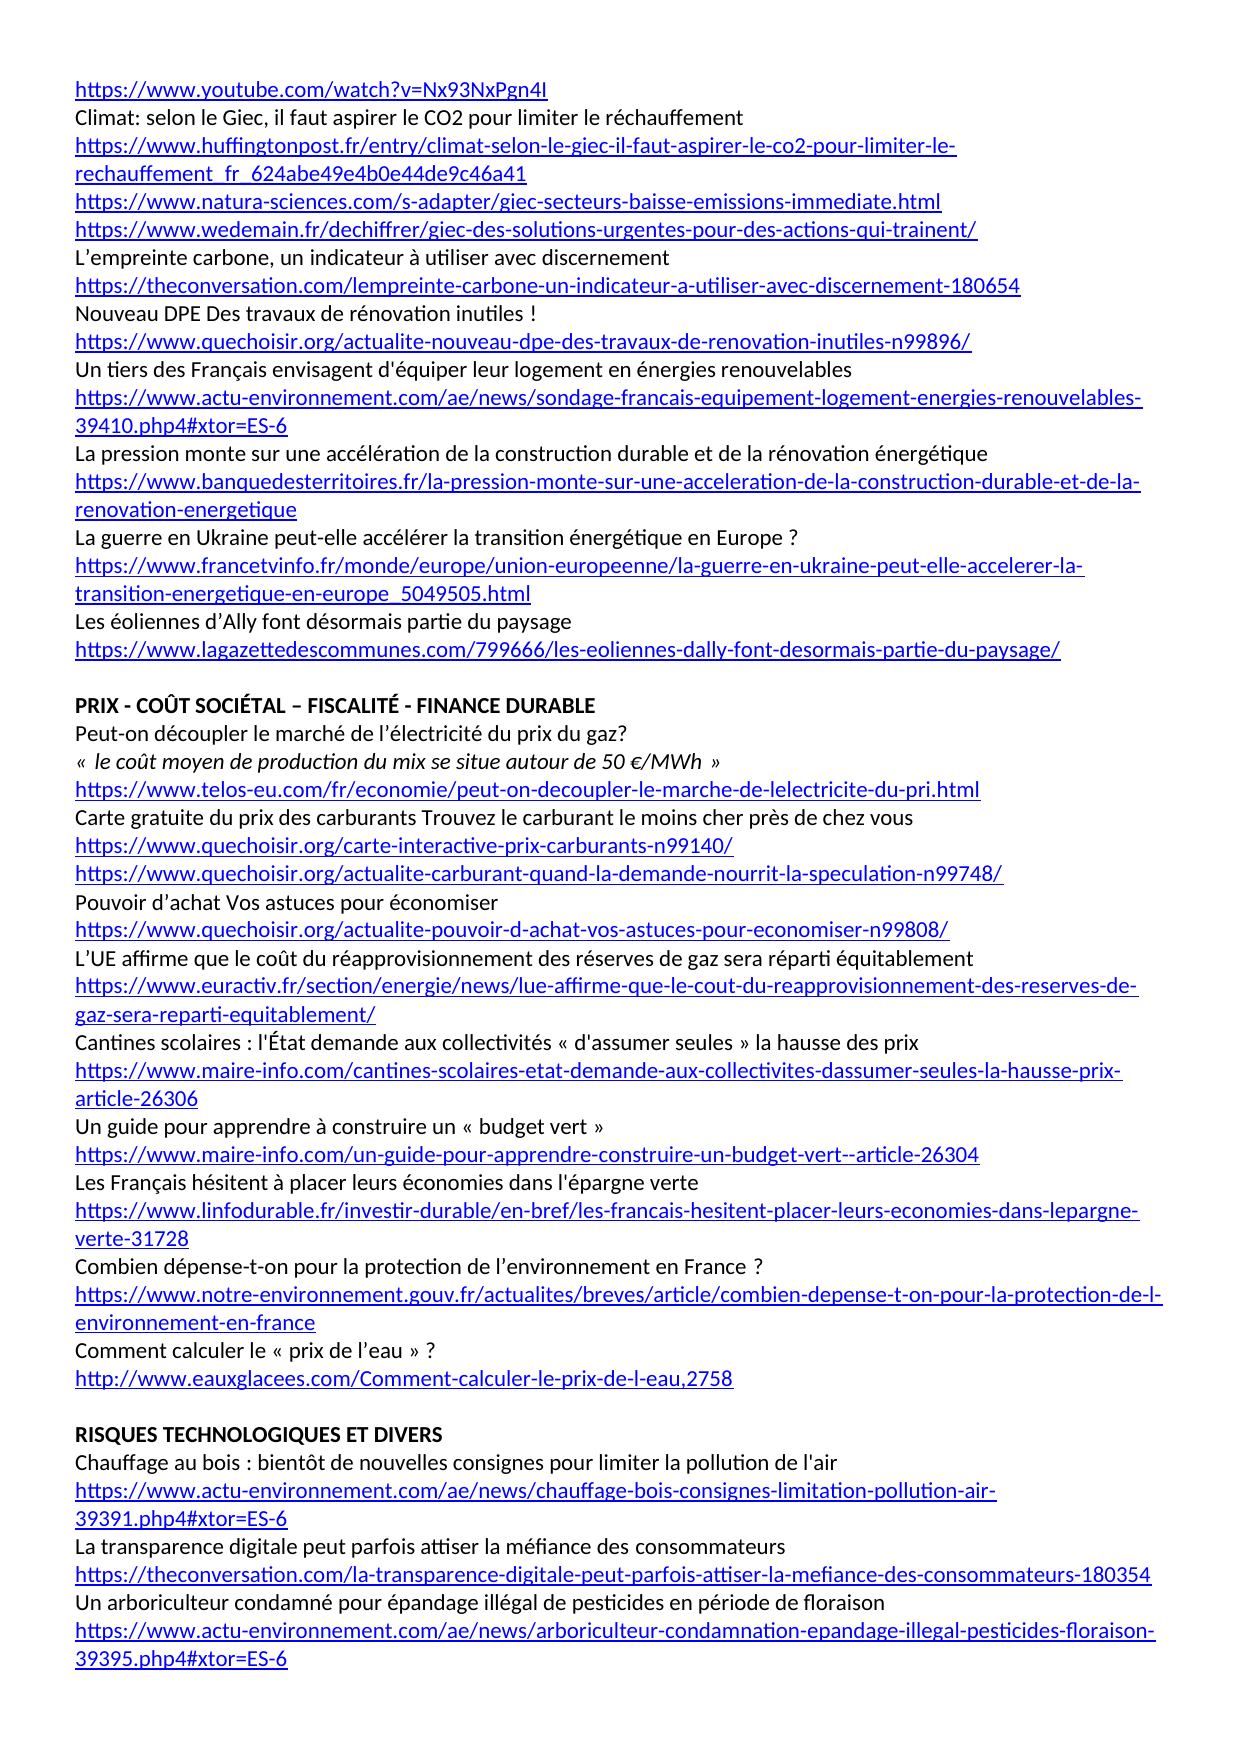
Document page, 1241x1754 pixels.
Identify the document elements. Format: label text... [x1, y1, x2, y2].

text La transparence digitale peut parfois attiser la méfiance des consommateurs [75, 1532, 1165, 1560]
text https://www.quechoisir.org/actualite-pouvoir-d-achat-vos-astuces-pour-economiser-n99808/ [75, 916, 1165, 944]
text https://theconversation.com/lempreinte-carbone-un-indicateur-a-utiliser-avec-discernement-180654 [75, 271, 1165, 299]
text Climat: selon le Giec, il faut aspirer le CO2 pour limiter le réchauffement [75, 103, 1165, 131]
text Les éoliennes d’Ally font désormais partie du paysage [75, 607, 1165, 635]
text https://www.telos-eu.com/fr/economie/peut-on-decoupler-le-marche-de-lelectricite-du-pri.html [75, 776, 1165, 803]
text Combien dépense-t-on pour la protection de l’environnement en France ? [75, 1252, 1165, 1280]
text https://www.maire-info.com/cantines-scolaires-etat-demande-aux-collectivites-dassumer-seules-la-hausse-prix-article-26306 [75, 1056, 1165, 1112]
text https://www.notre-environnement.gouv.fr/actualites/breves/article/combien-depense-t-on-pour-la-protection-de-l-environnement-en-france [75, 1280, 1165, 1336]
text Cantines scolaires : l'État demande aux collectivités « d'assumer seules » la hausse des prix [75, 1028, 1165, 1056]
text https://www.banquedesterritoires.fr/la-pression-monte-sur-une-acceleration-de-la-construction-durable-et-de-la-renovation-energetique [75, 467, 1165, 523]
text PRIX - COÛT SOCIÉTAL – FISCALITÉ - FINANCE DURABLE [75, 691, 1165, 719]
text La pression monte sur une accélération de la construction durable et de la rénovation énergétique [75, 439, 1165, 467]
text https://www.francetvinfo.fr/monde/europe/union-europeenne/la-guerre-en-ukraine-peut-elle-accelerer-la-transition-energetique-en-europe_5049505.html [75, 551, 1165, 607]
text https://www.quechoisir.org/carte-interactive-prix-carburants-n99140/ [75, 832, 1165, 859]
text https://www.youtube.com/watch?v=Nx93NxPgn4I [75, 75, 1165, 103]
text « le coût moyen de production du mix se situe autour de 50 €/MWh » [75, 747, 1165, 776]
text https://www.actu-environnement.com/ae/news/arboriculteur-condamnation-epandage-illegal-pesticides-floraison-39395.php4#xtor=ES-6 [75, 1616, 1165, 1672]
text La guerre en Ukraine peut-elle accélérer la transition énergétique en Europe ? [75, 523, 1165, 551]
text http://www.eauxglacees.com/Comment-calculer-le-prix-de-l-eau,2758 [75, 1364, 1165, 1392]
text https://www.quechoisir.org/actualite-nouveau-dpe-des-travaux-de-renovation-inutiles-n99896/ [75, 327, 1165, 355]
text https://www.lagazettedescommunes.com/799666/les-eoliennes-dally-font-desormais-partie-du-paysage/ [75, 635, 1165, 663]
text https://www.actu-environnement.com/ae/news/chauffage-bois-consignes-limitation-pollution-air-39391.php4#xtor=ES-6 [75, 1476, 1165, 1532]
text Peut-on découpler le marché de l’électricité du prix du gaz? [75, 719, 1165, 747]
text https://www.huffingtonpost.fr/entry/climat-selon-le-giec-il-faut-aspirer-le-co2-pour-limiter-le-rechauffement_fr_624abe49e4b0e44de9c46a41 [75, 131, 1165, 187]
text L’empreinte carbone, un indicateur à utiliser avec discernement [75, 243, 1165, 271]
text https://www.maire-info.com/un-guide-pour-apprendre-construire-un-budget-vert--article-26304 [75, 1140, 1165, 1168]
text Un tiers des Français envisagent d'équiper leur logement en énergies renouvelables [75, 355, 1165, 383]
text Pouvoir d’achat Vos astuces pour économiser [75, 888, 1165, 916]
text Nouveau DPE Des travaux de rénovation inutiles ! [75, 299, 1165, 327]
text Les Français hésitent à placer leurs économies dans l'épargne verte [75, 1168, 1165, 1196]
text Chauffage au bois : bientôt de nouvelles consignes pour limiter la pollution de l'air [75, 1448, 1165, 1476]
text https://www.linfodurable.fr/investir-durable/en-bref/les-francais-hesitent-placer-leurs-economies-dans-lepargne-verte-31728 [75, 1196, 1165, 1252]
text L’UE affirme que le coût du réapprovisionnement des réserves de gaz sera réparti équitablement [75, 944, 1165, 972]
text https://www.euractiv.fr/section/energie/news/lue-affirme-que-le-cout-du-reapprovisionnement-des-reserves-de-gaz-sera-reparti-equitablement/ [75, 972, 1165, 1028]
text https://www.natura-sciences.com/s-adapter/giec-secteurs-baisse-emissions-immediate.html [75, 187, 1165, 215]
text https://theconversation.com/la-transparence-digitale-peut-parfois-attiser-la-mefiance-des-consommateurs-180354 [75, 1560, 1165, 1588]
text https://www.wedemain.fr/dechiffrer/giec-des-solutions-urgentes-pour-des-actions-qui-trainent/ [75, 215, 1165, 243]
text RISQUES TECHNOLOGIQUES ET DIVERS [75, 1420, 1165, 1448]
text Carte gratuite du prix des carburants Trouvez le carburant le moins cher près de chez vous [75, 803, 1165, 832]
text Comment calculer le « prix de l’eau » ? [75, 1336, 1165, 1364]
text Un arboriculteur condamné pour épandage illégal de pesticides en période de floraison [75, 1588, 1165, 1616]
text Un guide pour apprendre à construire un « budget vert » [75, 1112, 1165, 1140]
text https://www.actu-environnement.com/ae/news/sondage-francais-equipement-logement-energies-renouvelables-39410.php4#xtor=ES-6 [75, 383, 1165, 439]
text https://www.quechoisir.org/actualite-carburant-quand-la-demande-nourrit-la-speculation-n99748/ [75, 859, 1165, 888]
